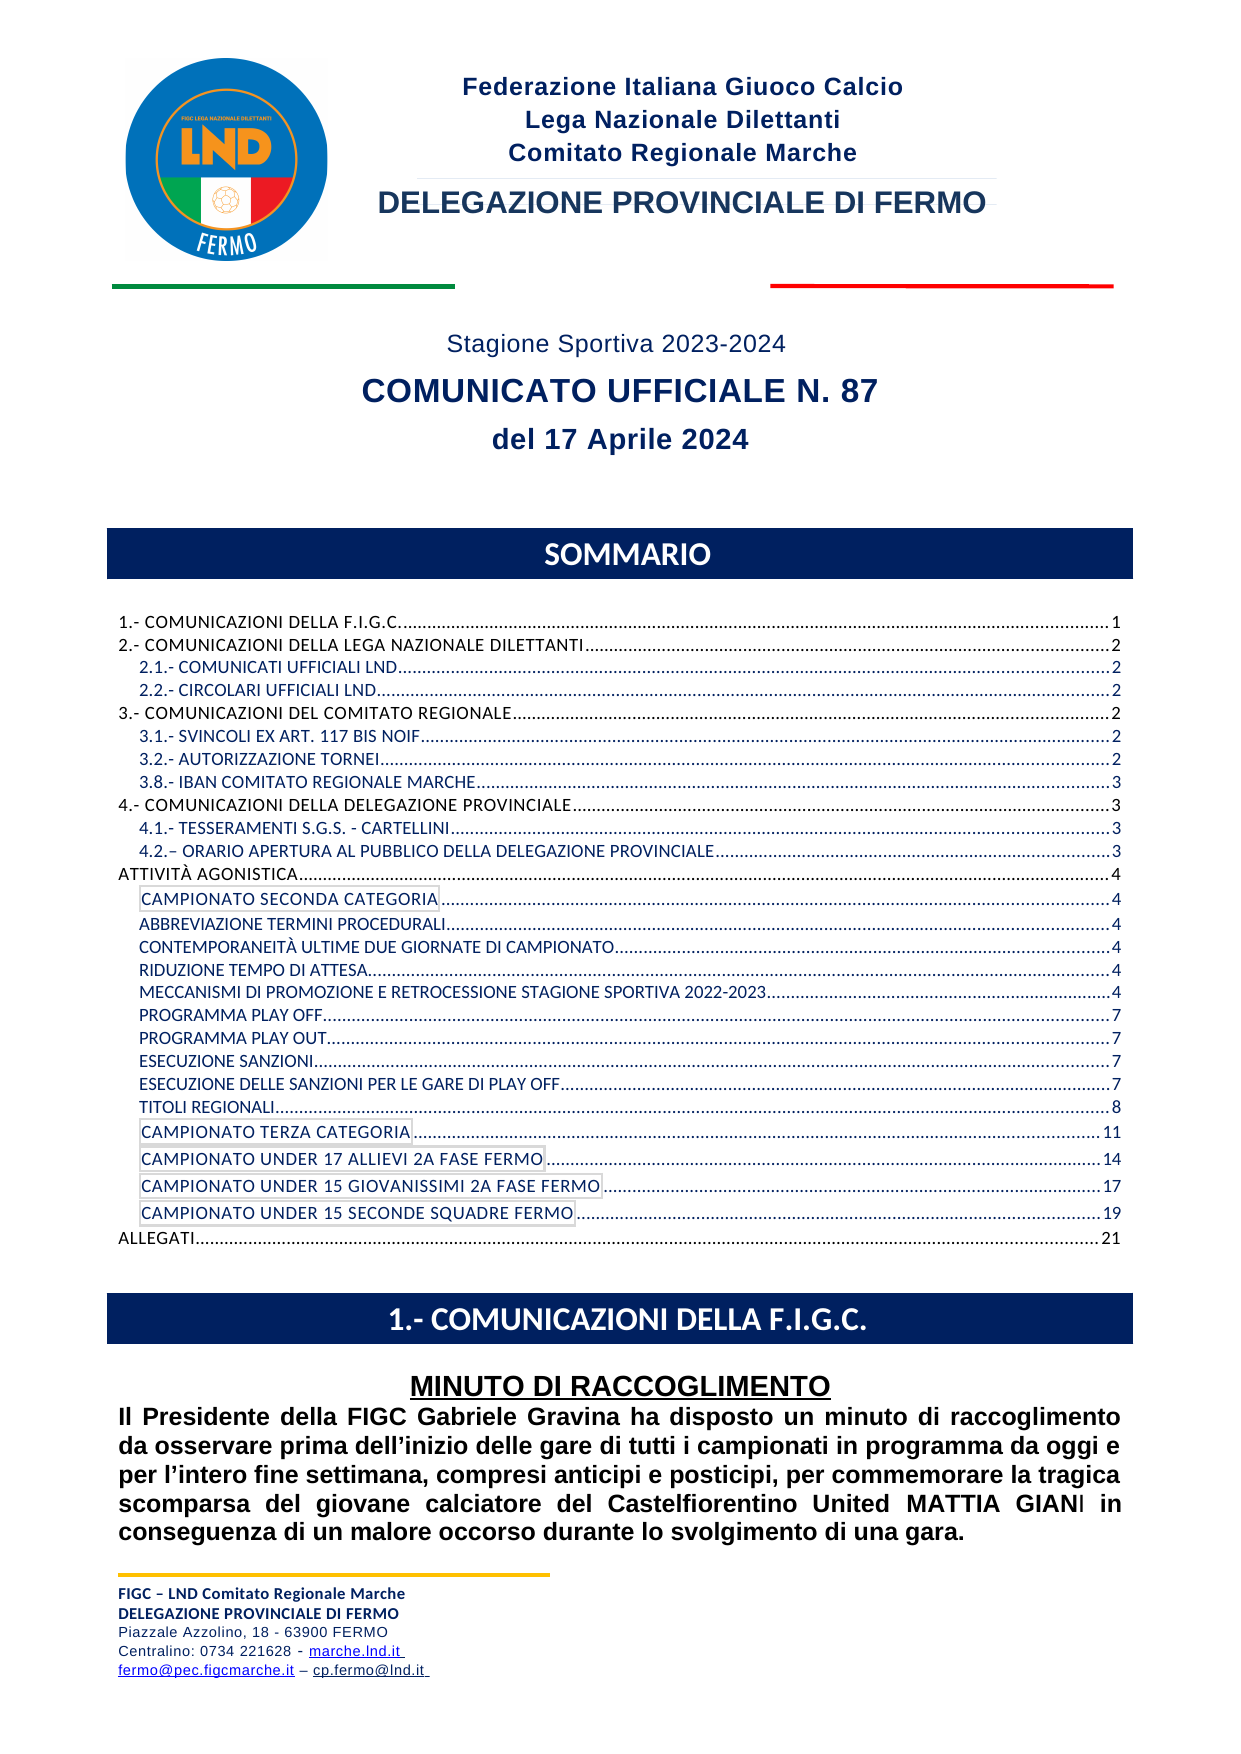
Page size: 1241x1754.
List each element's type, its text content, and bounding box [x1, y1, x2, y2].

text 4.- COMUNICAZIONI DELLA DELEGAZIONE PROVINCIALE 3 [118, 793, 1122, 816]
text RIDUZIONE TEMPO DI ATTESA 4 [139, 958, 1122, 981]
text 3.8.- IBAN COMITATO REGIONALE MARCHE 3 [139, 770, 1122, 793]
text CAMPIONATO TERZA CATEGORIA 11 [413, 1118, 1122, 1145]
picture [125, 58, 328, 261]
text CAMPIONATO UNDER 15 GIOVANISSIMI 2A FASE FERMO 17 [603, 1172, 1122, 1199]
text MINUTO DI RACCOGLIMENTO [118, 1369, 1122, 1402]
text 1.- COMUNICAZIONI DELla f.i.g.c. [110, 1296, 1130, 1341]
text MECCANISMI DI PROMOZIONE E RETROCESSIONE STAGIONE SPORTIVA 2022-2023 4 [139, 981, 1122, 1004]
text CAMPIONATO UNDER 17 ALLIEVI 2A FASE FERMO 14 [546, 1145, 1122, 1172]
text 4.2.– ORARIO APERTURA AL PUBBLICO DELLA DELEGAZIONE PROVINCIALE 3 [139, 839, 1122, 862]
text 2.- COMUNICAZIONI DELLA LEGA NAZIONALE DILETTANTI 2 [118, 633, 1122, 656]
text PROGRAMMA PLAY OFF 7 [139, 1004, 1122, 1027]
text ABBREVIAZIONE TERMINI PROCEDURALI 4 [139, 912, 1122, 935]
text CAMPIONATO UNDER 15 GIOVANISSIMI 2A FASE FERMO 17 [141, 1175, 601, 1197]
text 1.- COMUNICAZIONI DELLA F.I.G.C. 1 [118, 610, 1122, 633]
text 3.1.- SVINCOLI EX ART. 117 BIS NOIF 2 [139, 724, 1122, 747]
text 2.2.- CIRCOLARI UFFICIALI LND 2 [139, 679, 1122, 702]
text Il Presidente della FIGC Gabriele Gravina ha disposto un minuto di raccoglimento da osservare prima dell’inizio delle gare di tutti i campionati in programma da oggi e per l’intero fine settimana, compresi anticipi e posticipi, per commemorare la tragica scomparsa del giovane calciatore del Castelfiorentino United MATTIA GIANI in conseguenza di un malore occorso durante lo svolgimento di una gara. [118, 1402, 1122, 1546]
text CAMPIONATO SECONDA CATEGORIA 4 [141, 887, 438, 910]
text CAMPIONATO UNDER 17 ALLIEVI 2A FASE FERMO 14 [141, 1148, 543, 1170]
text ATTIVITÀ AGONISTICA 4 [118, 862, 1122, 885]
text CAMPIONATO SECONDA CATEGORIA 4 [440, 885, 1122, 912]
text CAMPIONATO UNDER 15 SECONDE SQUADRE FERMO 19 [576, 1199, 1122, 1227]
text 4.1.- TESSERAMENTI S.G.S. - CARTELLINI 3 [139, 816, 1122, 839]
text ALLEGATI 21 [118, 1227, 1122, 1249]
text CAMPIONATO TERZA CATEGORIA 11 [141, 1120, 411, 1143]
text TITOLI REGIONALI 8 [139, 1095, 1122, 1118]
text CONTEMPORANEITÀ ULTIME DUE GIORNATE DI CAMPIONATO 4 [139, 935, 1122, 958]
text SOMMARIO [110, 531, 1130, 576]
text 3.- COMUNICAZIONI DEL COMITATO REGIONALE 2 [118, 702, 1122, 724]
text 2.1.- COMUNICATI UFFICIALI LND 2 [139, 656, 1122, 679]
text CAMPIONATO UNDER 15 SECONDE SQUADRE FERMO 19 [141, 1202, 574, 1224]
text ESECUZIONE SANZIONI 7 [139, 1049, 1122, 1072]
text 3.2.- AUTORIZZAZIONE TORNEI 2 [139, 747, 1122, 770]
text ESECUZIONE DELLE SANZIONI PER LE GARE DI PLAY OFF 7 [139, 1072, 1122, 1095]
text PROGRAMMA PLAY OUT 7 [139, 1027, 1122, 1049]
